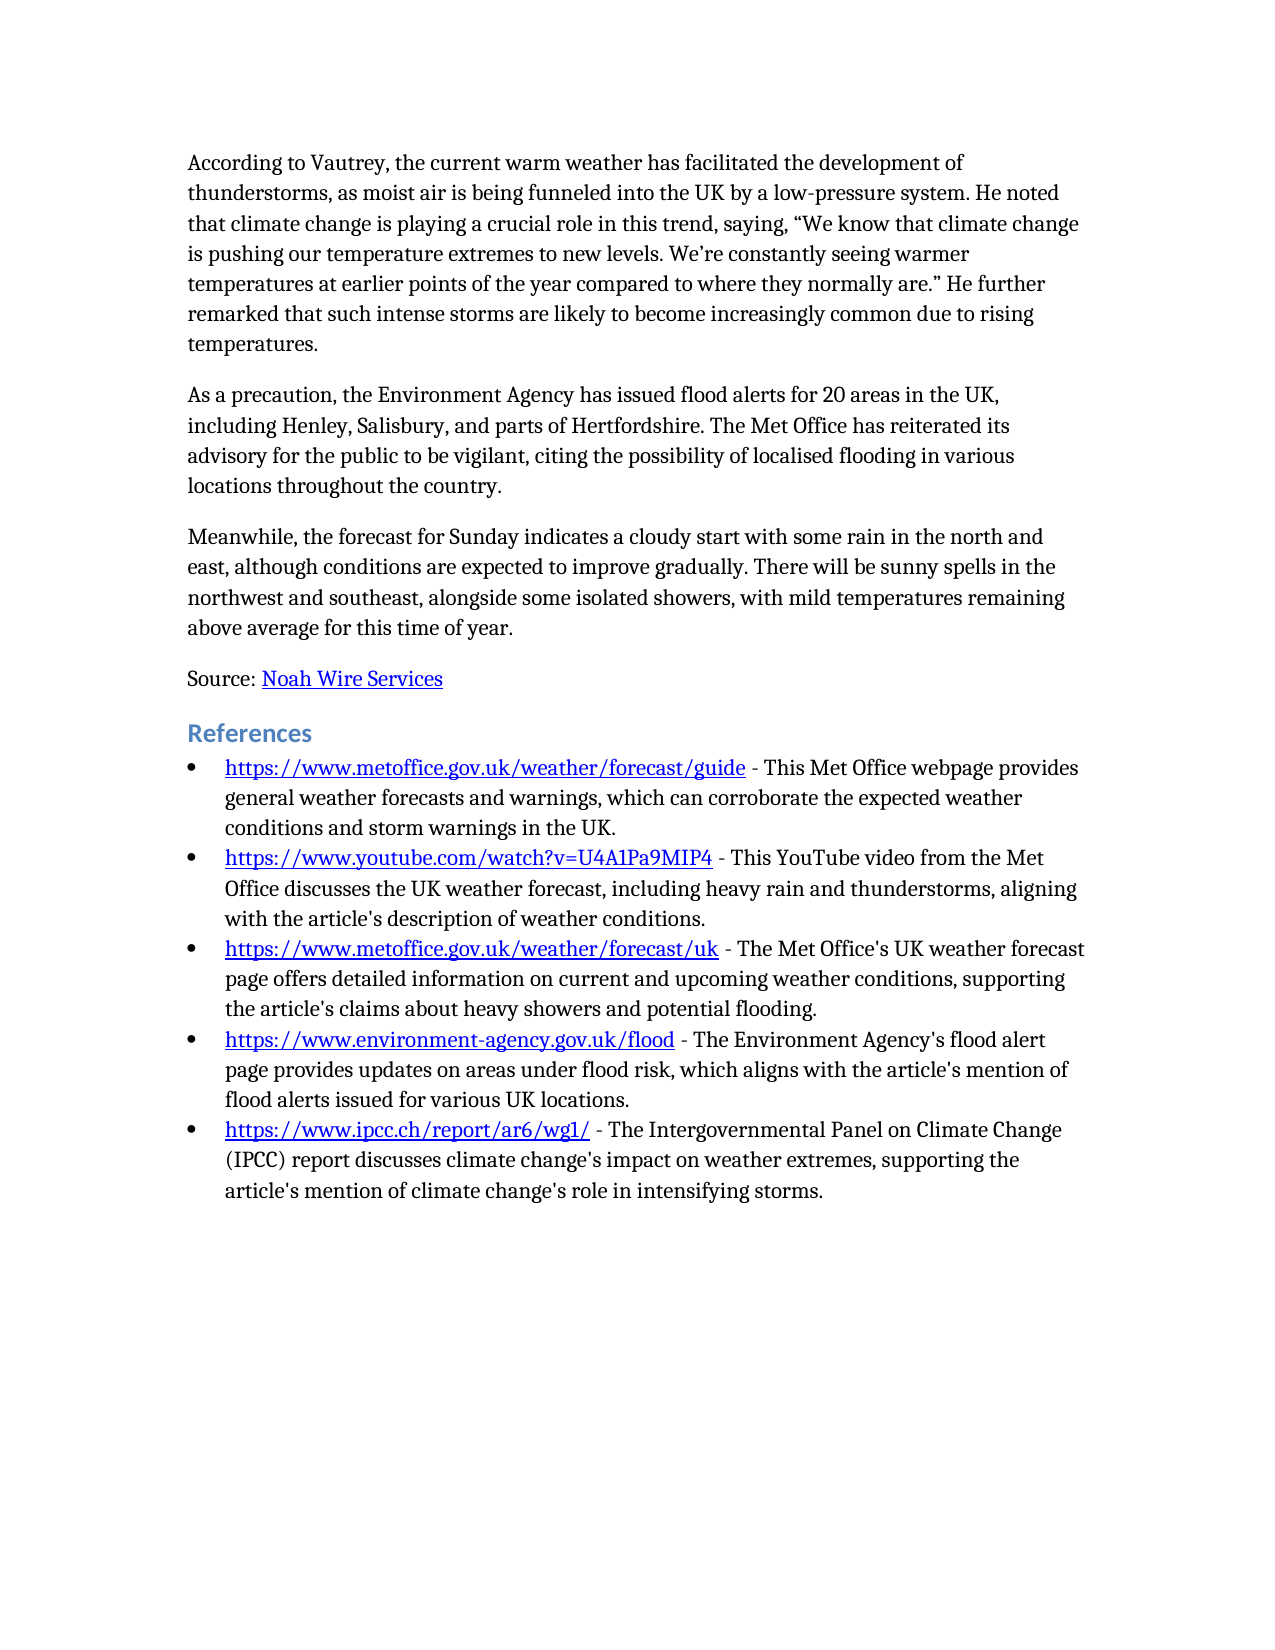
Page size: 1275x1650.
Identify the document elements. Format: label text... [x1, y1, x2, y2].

text Source: Noah Wire Services [187, 666, 1087, 692]
text According to Vautrey, the current warm weather has facilitated the development of thunderstorms, as moist air is being funneled into the UK by a low-pressure system. He noted that climate change is playing a crucial role in this trend, saying, “We know that climate change is pushing our temperature extremes to new levels. We’re constantly seeing warmer temperatures at earlier points of the year compared to where they normally are.” He further remarked that such intense storms are likely to become increasingly common due to rising temperatures. [187, 150, 1087, 358]
list https://www.youtube.com/watch?v=U4A1Pa9MIP4 - This YouTube video from the Met Office discusses the UK weather forecast, including heavy rain and thunderstorms, aligning with the article's description of weather conditions. [187, 845, 1087, 932]
list https://www.ipcc.ch/report/ar6/wg1/ - The Intergovernmental Panel on Climate Change (IPCC) report discusses climate change's impact on weather extremes, supporting the article's mention of climate change's role in intensifying storms. [187, 1117, 1087, 1204]
list https://www.metoffice.gov.uk/weather/forecast/uk - The Met Office's UK weather forecast page offers detailed information on current and upcoming weather conditions, supporting the article's claims about heavy showers and potential flooding. [187, 936, 1087, 1023]
list https://www.metoffice.gov.uk/weather/forecast/guide - This Met Office webpage provides general weather forecasts and warnings, which can corroborate the expected weather conditions and storm warnings in the UK. [187, 754, 1087, 841]
text Meanwhile, the forecast for Sunday indicates a cloudy start with some rain in the north and east, although conditions are expected to improve gradually. There will be sunny spells in the northwest and southeast, alongside some isolated showers, with mild temperatures remaining above average for this time of year. [187, 524, 1087, 641]
text As a precaution, the Environment Agency has issued flood alerts for 20 areas in the UK, including Henley, Salisbury, and parts of Hertfordshire. The Met Office has reiterated its advisory for the public to be vigilant, citing the possibility of localised flooding in various locations throughout the country. [187, 382, 1087, 499]
subtitle References [187, 717, 1087, 750]
list https://www.environment-agency.gov.uk/flood - The Environment Agency's flood alert page provides updates on areas under flood risk, which aligns with the article's mention of flood alerts issued for various UK locations. [187, 1026, 1087, 1113]
